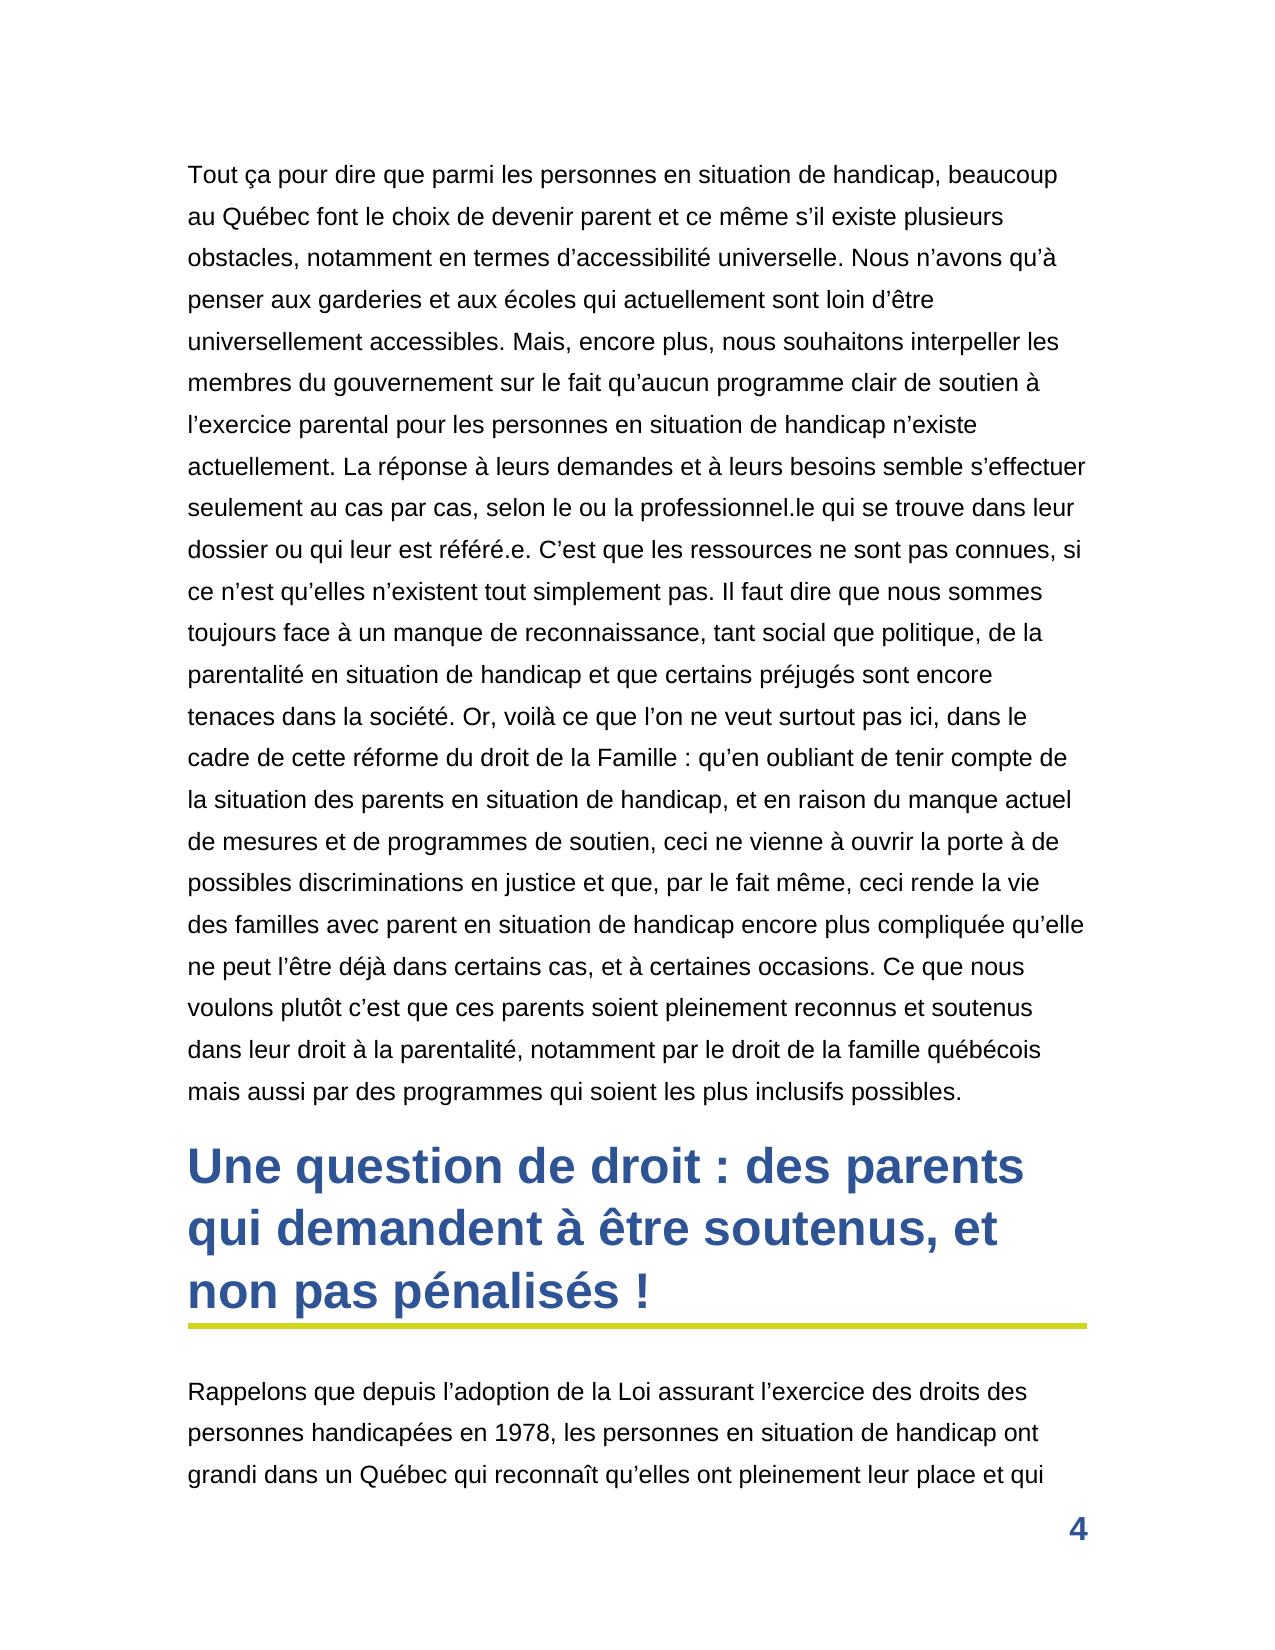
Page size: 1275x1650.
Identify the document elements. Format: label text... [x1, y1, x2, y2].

subtitle Une question de droit : des parents qui demandent à être soutenus, et non pas pénalisés ! [187, 1133, 1087, 1329]
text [187, 1367, 1087, 1492]
text Tout ça pour dire que parmi les personnes en situation de handicap, beaucoup au Québec font le choix de devenir parent et ce même s’il existe plusieurs obstacles, notamment en termes d’accessibilité universelle. Nous n’avons qu’à penser aux garderies et aux écoles qui actuellement sont loin d’être universellement accessibles. Mais, encore plus, nous souhaitons interpeller les membres du gouvernement sur le fait qu’aucun programme clair de soutien à l’exercice parental pour les personnes en situation de handicap n’existe actuellement. La réponse à leurs demandes et à leurs besoins semble s’effectuer seulement au cas par cas, selon le ou la professionnel.le qui se trouve dans leur dossier ou qui leur est référé.e. C’est que les ressources ne sont pas connues, si ce n’est qu’elles n’existent tout simplement pas. Il faut dire que nous sommes toujours face à un manque de reconnaissance, tant social que politique, de la parentalité en situation de handicap et que certains préjugés sont encore tenaces dans la société. Or, voilà ce que l’on ne veut surtout pas ici, dans le cadre de cette réforme du droit de la Famille : qu’en oubliant de tenir compte de la situation des parents en situation de handicap, et en raison du manque actuel de mesures et de programmes de soutien, ceci ne vienne à ouvrir la porte à de possibles discriminations en justice et que, par le fait même, ceci rende la vie des familles avec parent en situation de handicap encore plus compliquée qu’elle ne peut l’être déjà dans certains cas, et à certaines occasions. Ce que nous voulons plutôt c’est que ces parents soient pleinement reconnus et soutenus dans leur droit à la parentalité, notamment par le droit de la famille québécois mais aussi par des programmes qui soient les plus inclusifs possibles. [187, 150, 1087, 1108]
